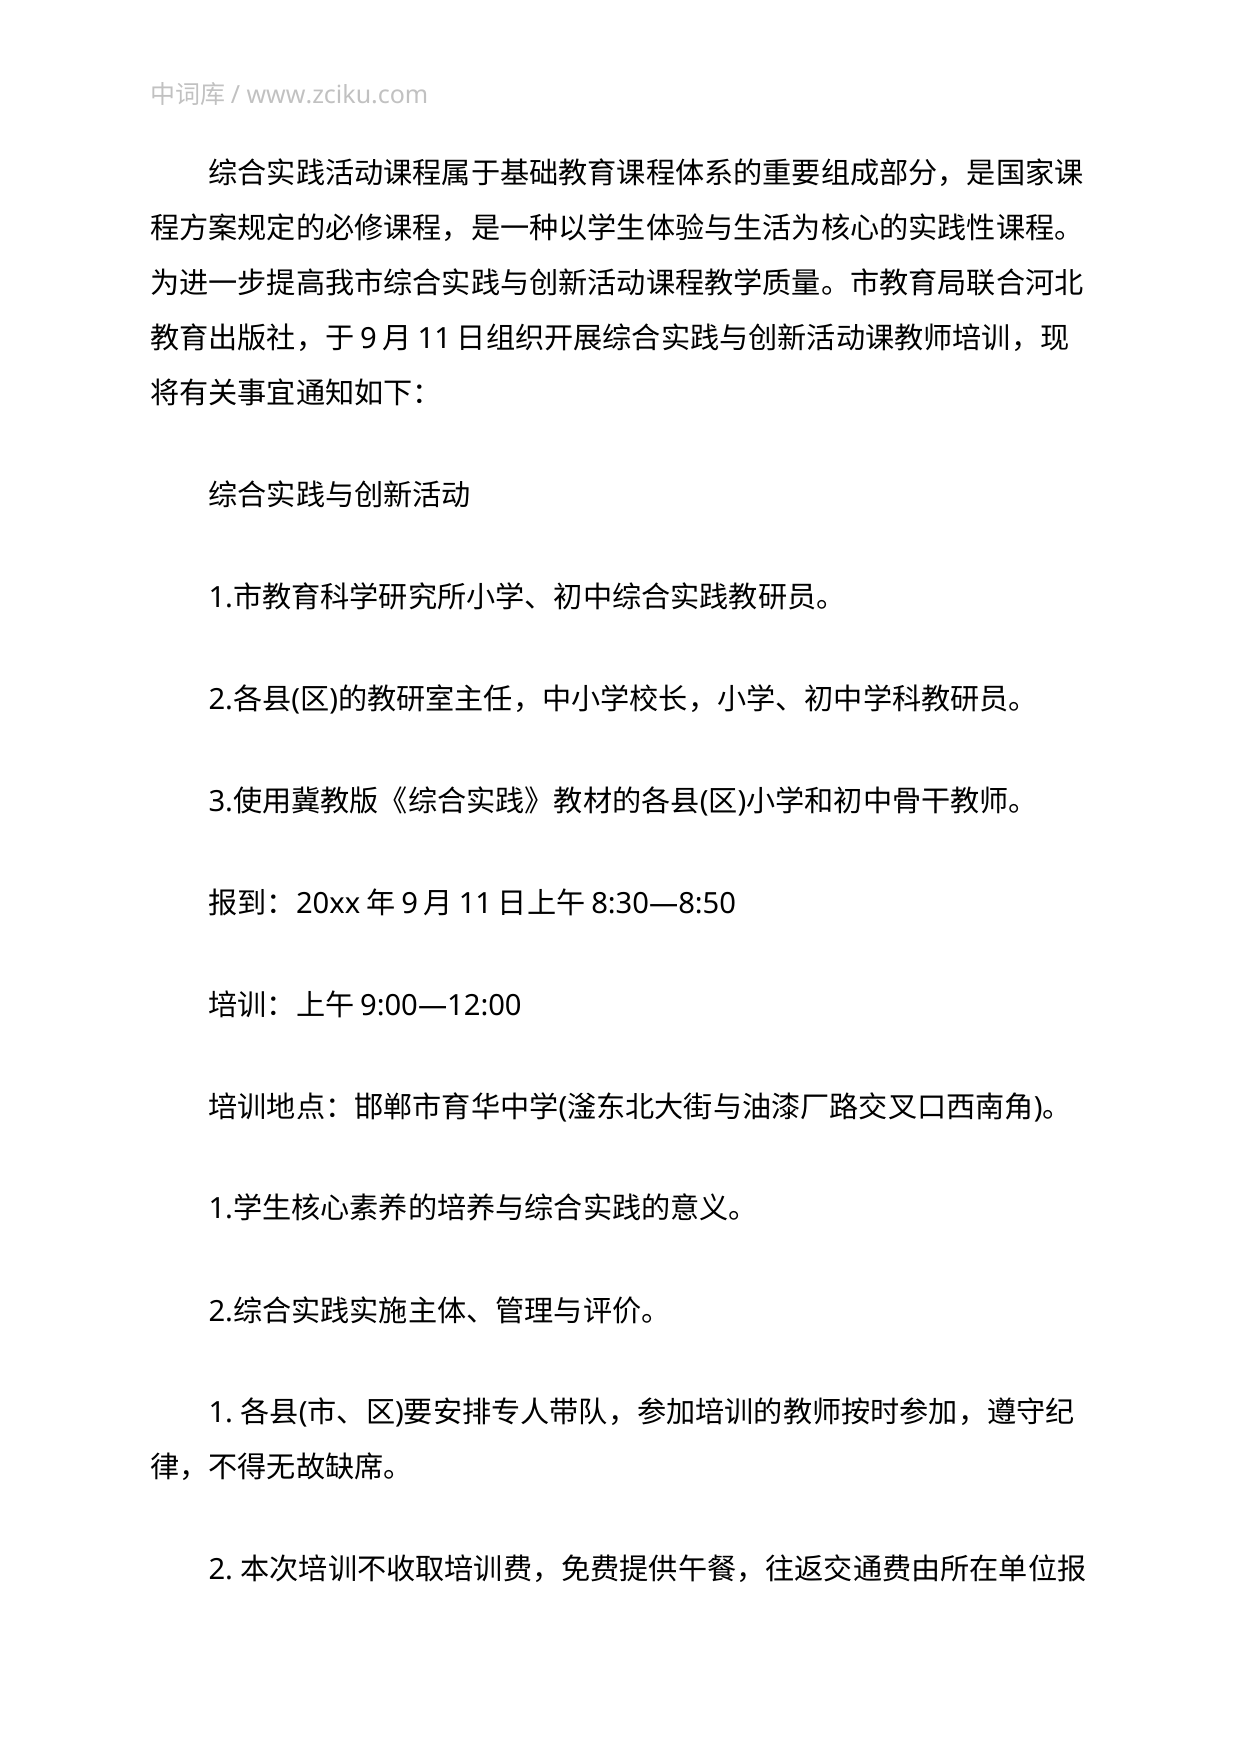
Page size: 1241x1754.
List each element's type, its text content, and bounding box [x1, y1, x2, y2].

text 2.各县(区)的教研室主任，中小学校长，小学、初中学科教研员。 [150, 675, 1090, 718]
text 培训：上午9:00—12:00 [150, 981, 1090, 1023]
text 1. 各县(市、区)要安排专人带队，参加培训的教师按时参加，遵守纪律，不得无故缺席。 [150, 1389, 1090, 1486]
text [150, 1546, 1090, 1588]
text 报到：20xx年9月11日上午8:30—8:50 [150, 879, 1090, 922]
text 3.使用冀教版《综合实践》教材的各县(区)小学和初中骨干教师。 [150, 777, 1090, 819]
text 1.市教育科学研究所小学、初中综合实践教研员。 [150, 573, 1090, 616]
text 培训地点：邯郸市育华中学(滏东北大街与油漆厂路交叉口西南角)。 [150, 1083, 1090, 1126]
text 综合实践活动课程属于基础教育课程体系的重要组成部分，是国家课程方案规定的必修课程，是一种以学生体验与生活为核心的实践性课程。为进一步提高我市综合实践与创新活动课程教学质量。市教育局联合河北教育出版社，于9月11日组织开展综合实践与创新活动课教师培训，现将有关事宜通知如下： [150, 150, 1090, 412]
text 综合实践与创新活动 [150, 471, 1090, 514]
text 1.学生核心素养的培养与综合实践的意义。 [150, 1185, 1090, 1227]
text 2.综合实践实施主体、管理与评价。 [150, 1287, 1090, 1329]
